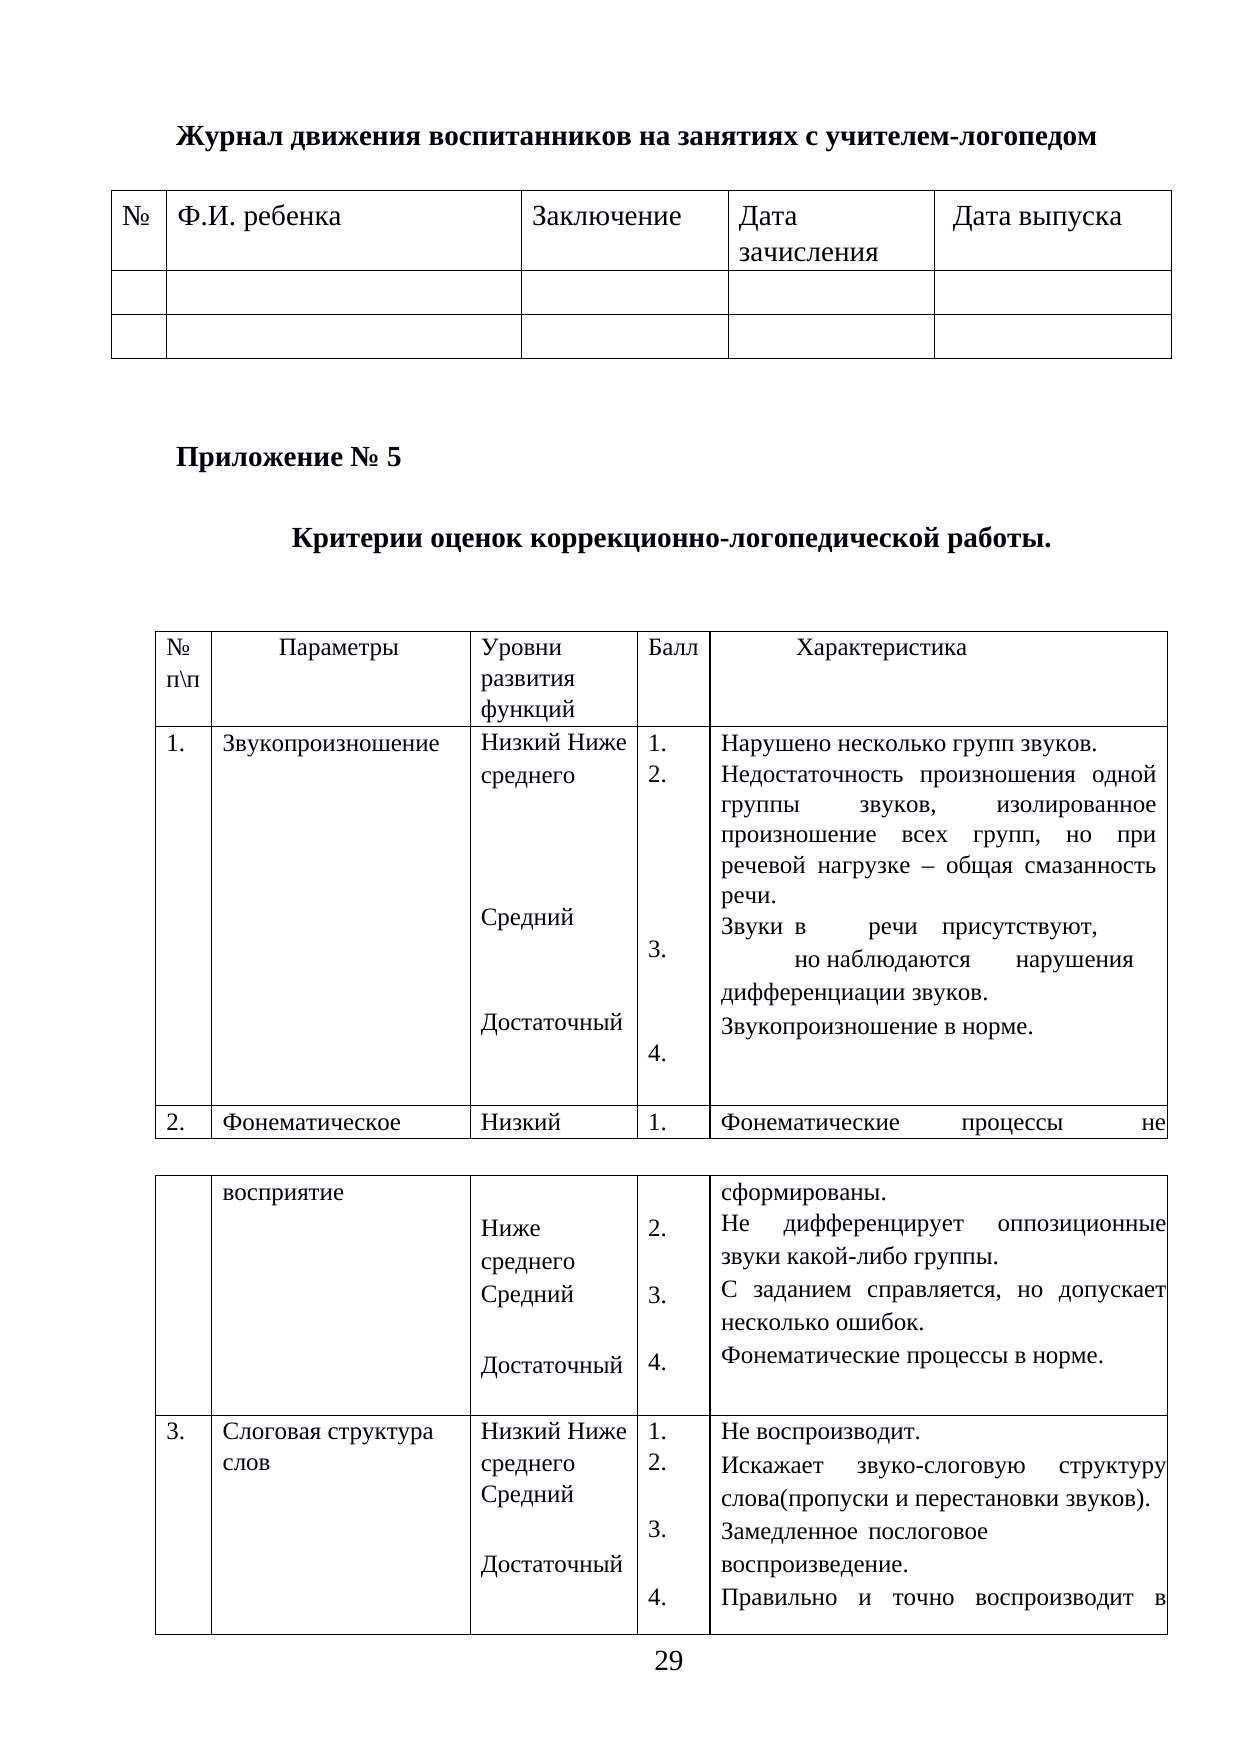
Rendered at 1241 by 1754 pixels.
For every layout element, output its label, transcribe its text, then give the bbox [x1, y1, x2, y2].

table_cell Нарушено несколько групп звуков. Недостаточность произношения одной группы звуков, изолированное произношение всех групп, но при речевой нагрузке – общая смазанность речи. Звуки в речи присутствуют, но наблюдаются нарушения дифференциации звуков. Звукопроизношение в норме. [711, 727, 1167, 1105]
table_header восприятие [212, 1176, 470, 1414]
table_cell [112, 315, 166, 358]
table_cell [167, 271, 521, 314]
table_cell Звукопроизношение [212, 727, 470, 1105]
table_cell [212, 1416, 470, 1634]
table_cell 1. [638, 1106, 709, 1138]
text Приложение № 5 [176, 439, 1184, 473]
table_cell [729, 271, 934, 314]
table_header сформированы. Не дифференцирует оппозиционные звуки какой-либо группы. С заданием справляется, но допускает несколько ошибок. Фонематические процессы в норме. [711, 1176, 1167, 1414]
text Критерии оценок коррекционно-логопедической работы. [292, 521, 1184, 554]
table_header Дата выпуска [935, 191, 1171, 270]
table_cell 3. [156, 1416, 211, 1634]
table_cell 1. [156, 727, 211, 1105]
table_cell [112, 271, 166, 314]
table_cell Низкий Ниже среднего Средний Достаточный [471, 727, 637, 1105]
table_cell Фонематические процессы не [711, 1106, 1167, 1138]
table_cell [711, 1416, 1167, 1634]
table_cell 1. 2. 3. 4. [638, 1416, 709, 1634]
table_cell 1. 2. 3. 4. [638, 727, 709, 1105]
table_cell [522, 271, 728, 314]
table_cell [935, 315, 1171, 358]
text Журнал движения воспитанников на занятиях с учителем-логопедом [176, 118, 1184, 152]
table_cell Фонематическое [212, 1106, 470, 1138]
table_header Параметры [212, 632, 470, 726]
table_cell 2. [156, 1106, 211, 1138]
table_header Уровни развития функций [471, 632, 637, 726]
table_header Дата зачисления [729, 191, 934, 270]
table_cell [471, 1416, 637, 1634]
table_header [156, 1176, 211, 1414]
table_header Характеристика [711, 632, 1167, 726]
table_header № [112, 191, 166, 270]
table_cell [729, 315, 934, 358]
table_cell [522, 315, 728, 358]
table_cell [935, 271, 1171, 314]
table_header Заключение [522, 191, 728, 270]
table_header Балл [638, 632, 709, 726]
table_header 2. 3. 4. [638, 1176, 709, 1414]
table_header № п\п [156, 632, 211, 726]
table_cell Низкий [471, 1106, 637, 1138]
table_header Ф.И. ребенка [167, 191, 521, 270]
table_header Ниже среднего Средний Достаточный [471, 1176, 637, 1414]
table_cell [167, 315, 521, 358]
